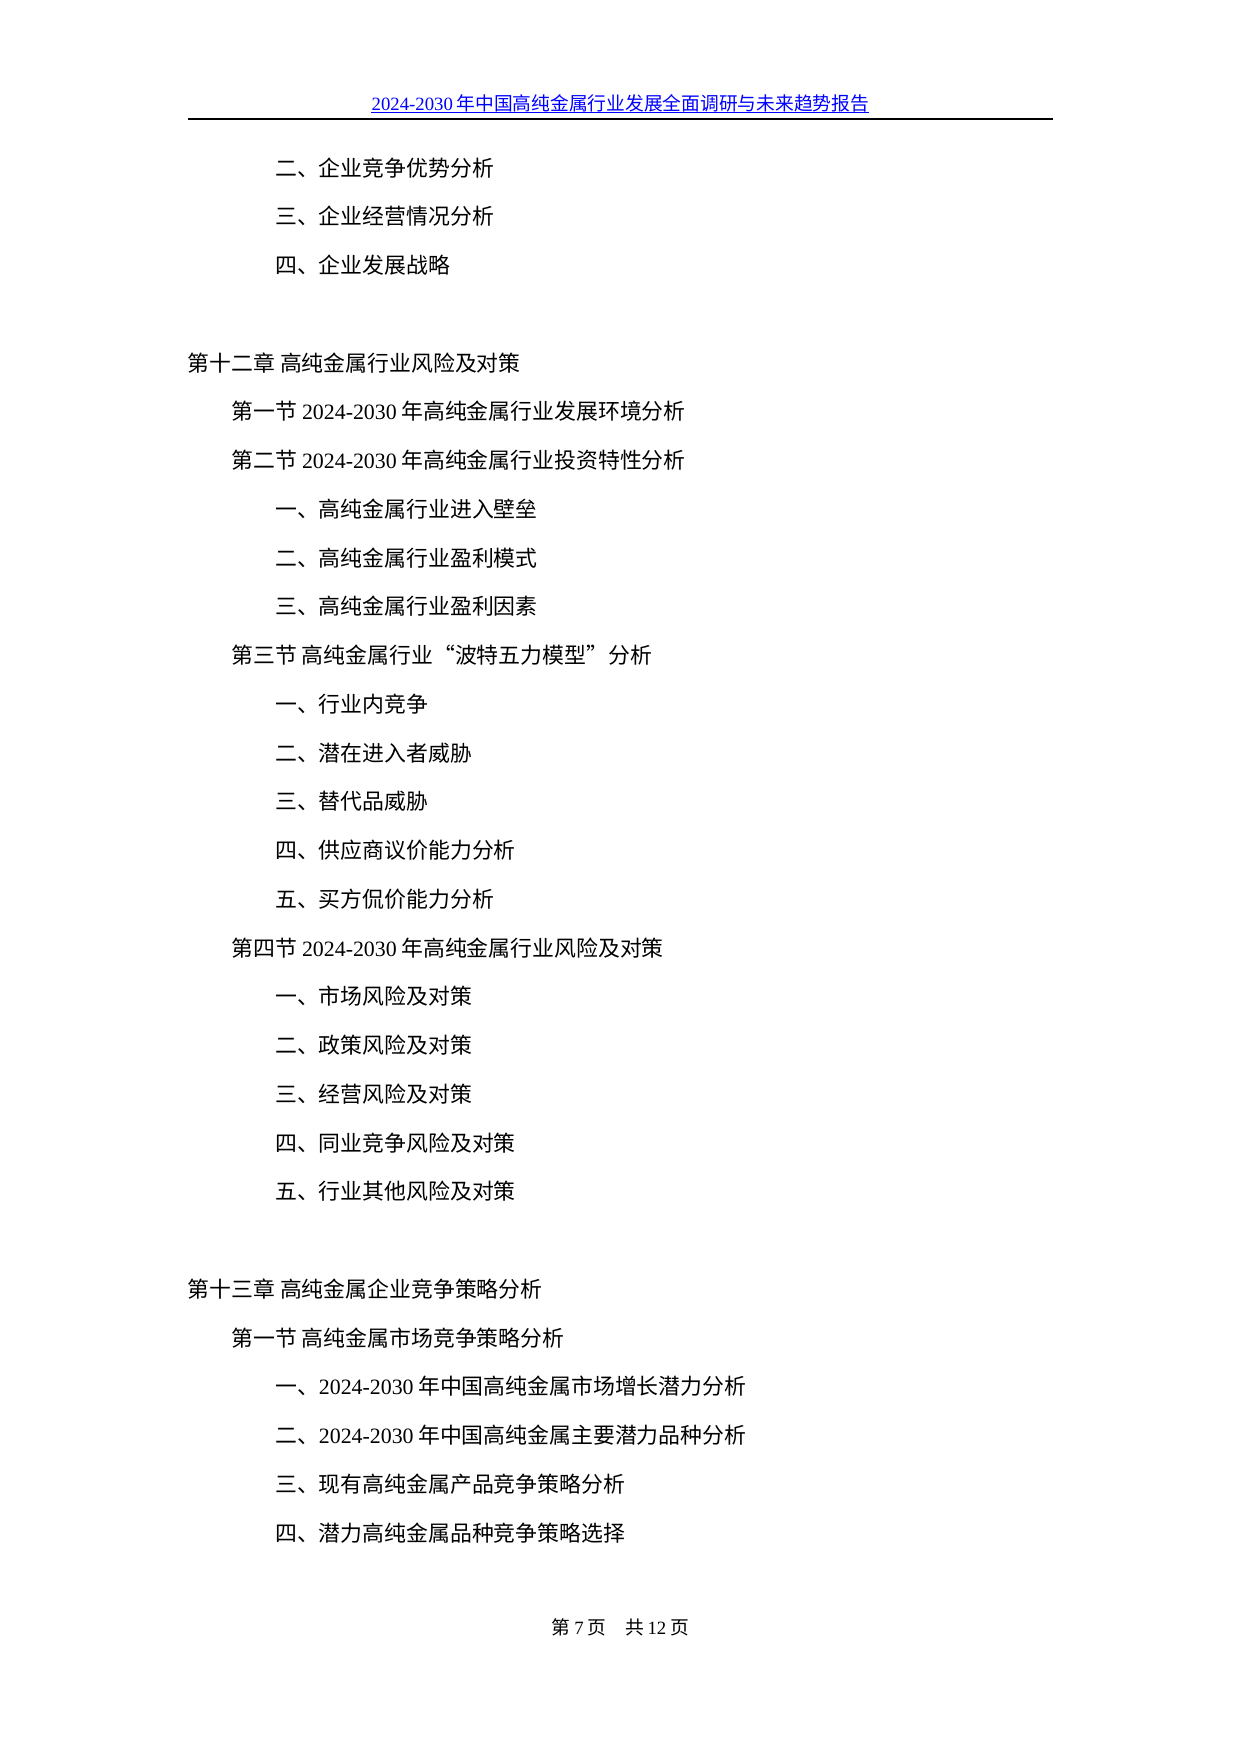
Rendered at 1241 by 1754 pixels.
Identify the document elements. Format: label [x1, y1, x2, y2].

text [187, 150, 1053, 1548]
